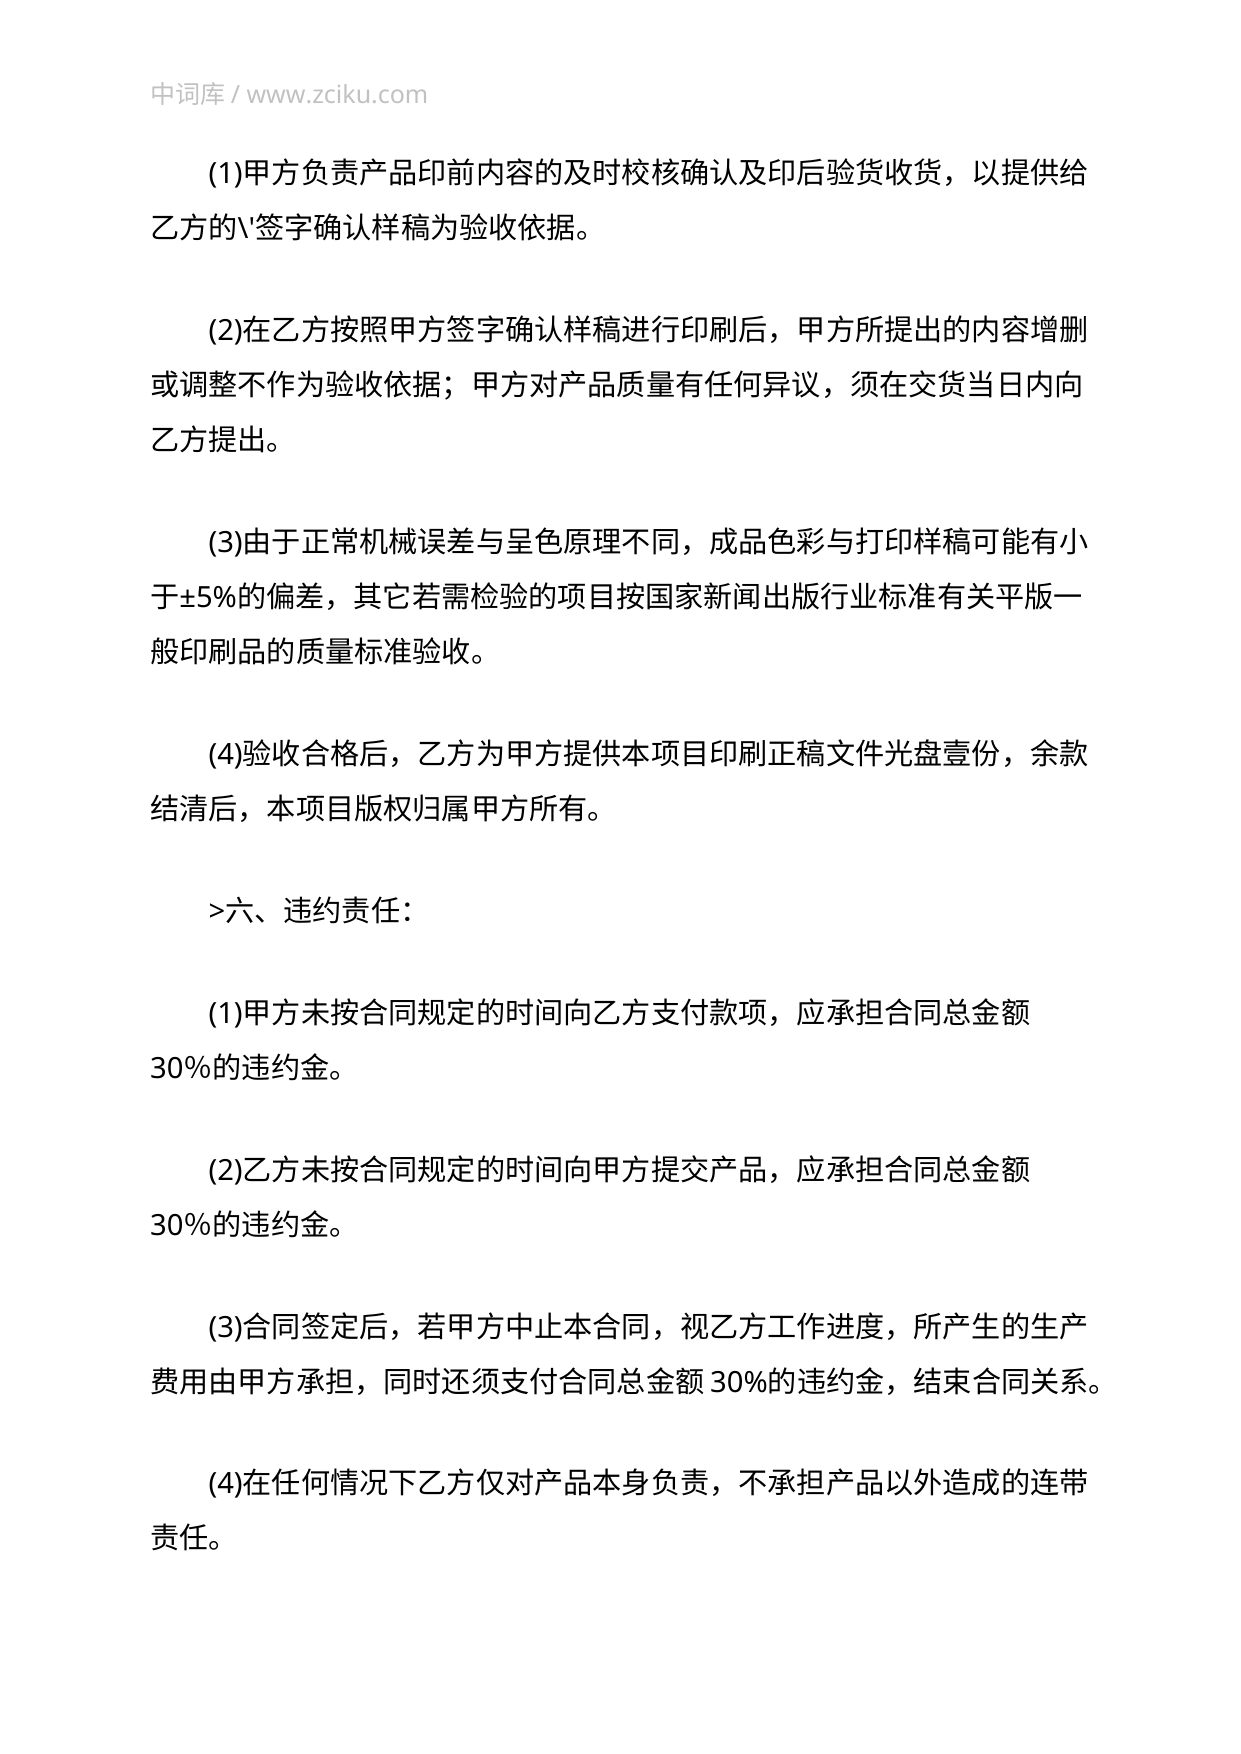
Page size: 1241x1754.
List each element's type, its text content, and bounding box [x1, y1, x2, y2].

text (4)在任何情况下乙方仅对产品本身负责，不承担产品以外造成的连带责任。 [150, 1460, 1090, 1557]
text (2)乙方未按合同规定的时间向甲方提交产品，应承担合同总金额30％的违约金。 [150, 1146, 1090, 1243]
text (2)在乙方按照甲方签字确认样稿进行印刷后，甲方所提出的内容增删或调整不作为验收依据；甲方对产品质量有任何异议，须在交货当日内向乙方提出。 [150, 307, 1090, 459]
text (1)甲方负责产品印前内容的及时校核确认及印后验货收货，以提供给乙方的\'签字确认样稿为验收依据。 [150, 150, 1090, 247]
text >六、违约责任： [150, 887, 1090, 929]
text (4)验收合格后，乙方为甲方提供本项目印刷正稿文件光盘壹份，余款结清后，本项目版权归属甲方所有。 [150, 730, 1090, 828]
text (3)合同签定后，若甲方中止本合同，视乙方工作进度，所产生的生产费用由甲方承担，同时还须支付合同总金额30%的违约金，结束合同关系。 [150, 1303, 1090, 1401]
text (1)甲方未按合同规定的时间向乙方支付款项，应承担合同总金额30％的违约金。 [150, 989, 1090, 1087]
text (3)由于正常机械误差与呈色原理不同，成品色彩与打印样稿可能有小于±5%的偏差，其它若需检验的项目按国家新闻出版行业标准有关平版一般印刷品的质量标准验收。 [150, 519, 1090, 671]
